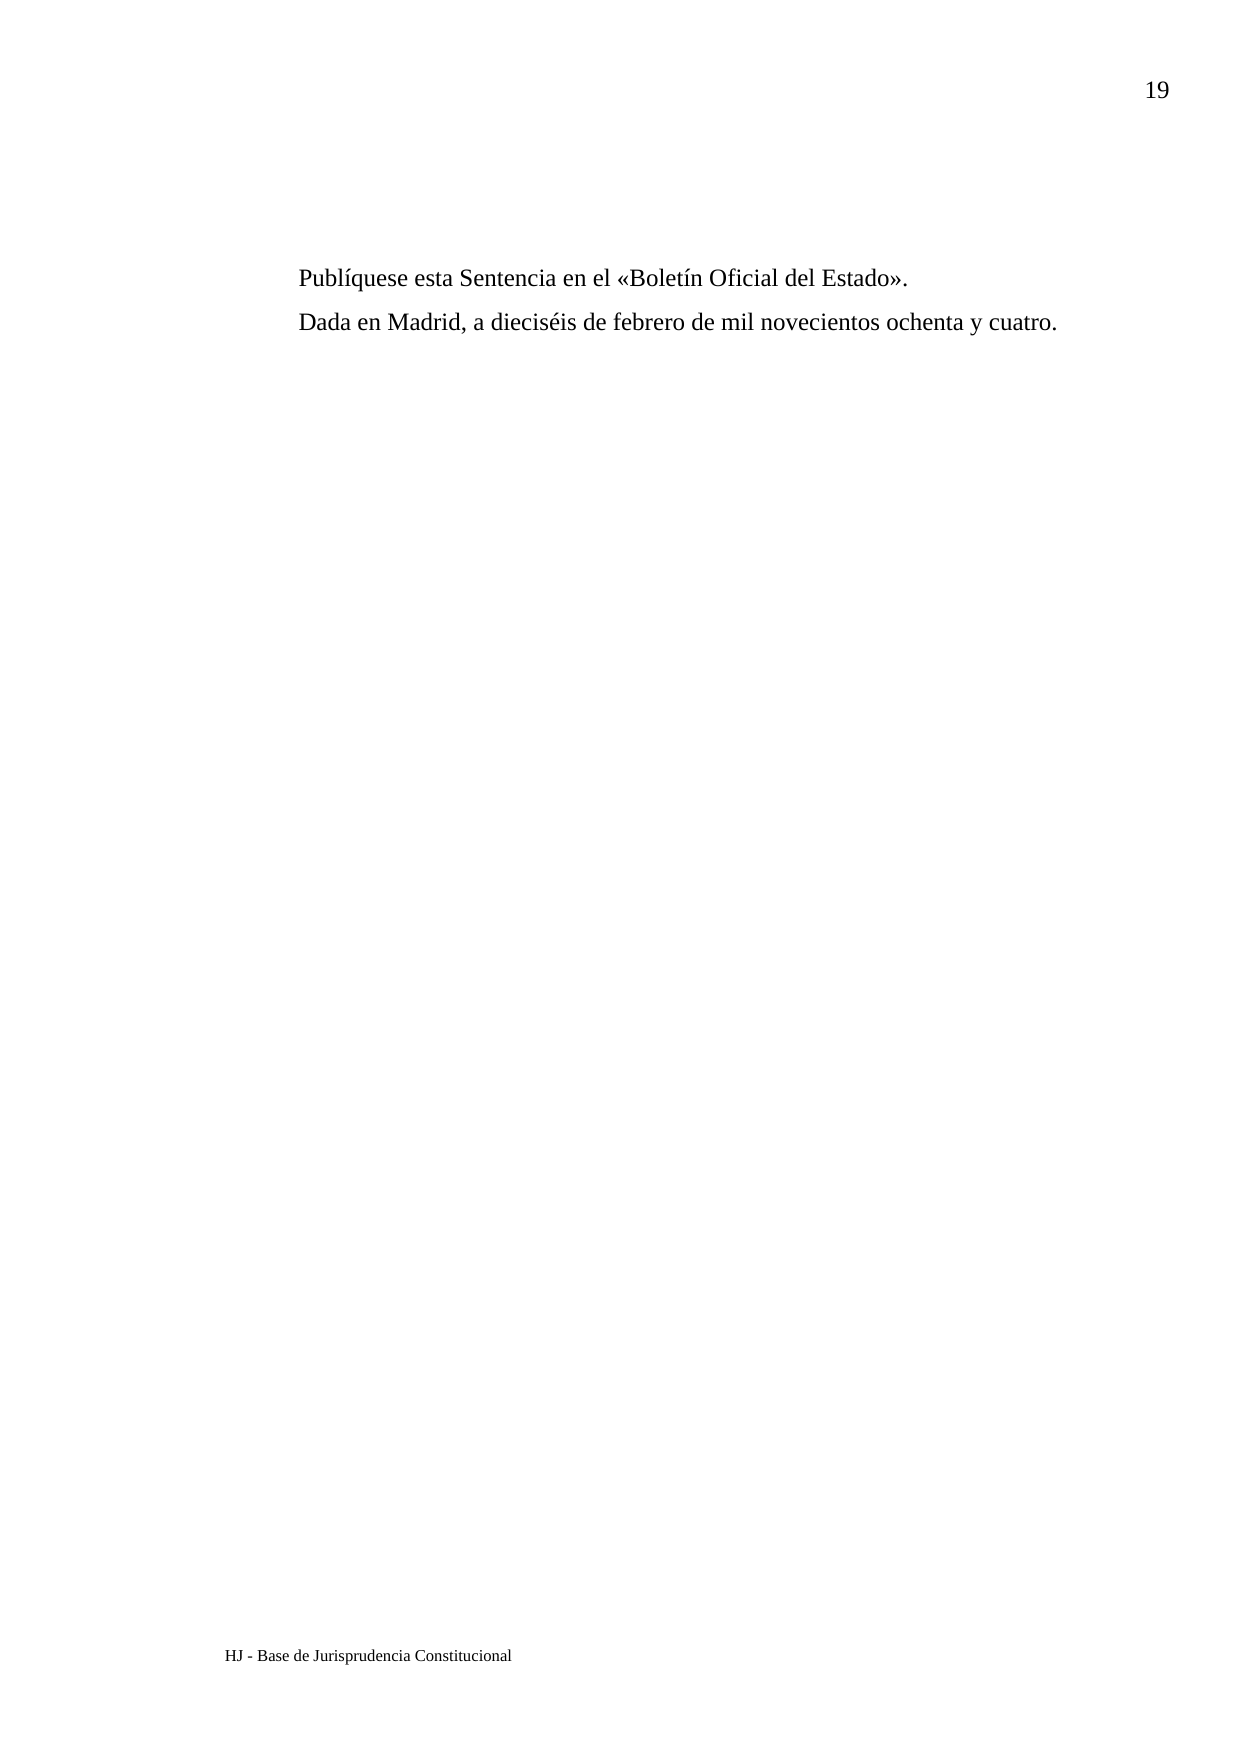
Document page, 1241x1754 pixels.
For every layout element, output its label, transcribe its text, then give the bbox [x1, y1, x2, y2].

text Dada en Madrid, a dieciséis de febrero de mil novecientos ochenta y cuatro. [224, 307, 1169, 335]
text Publíquese esta Sentencia en el «Boletín Oficial del Estado». [224, 263, 1169, 292]
